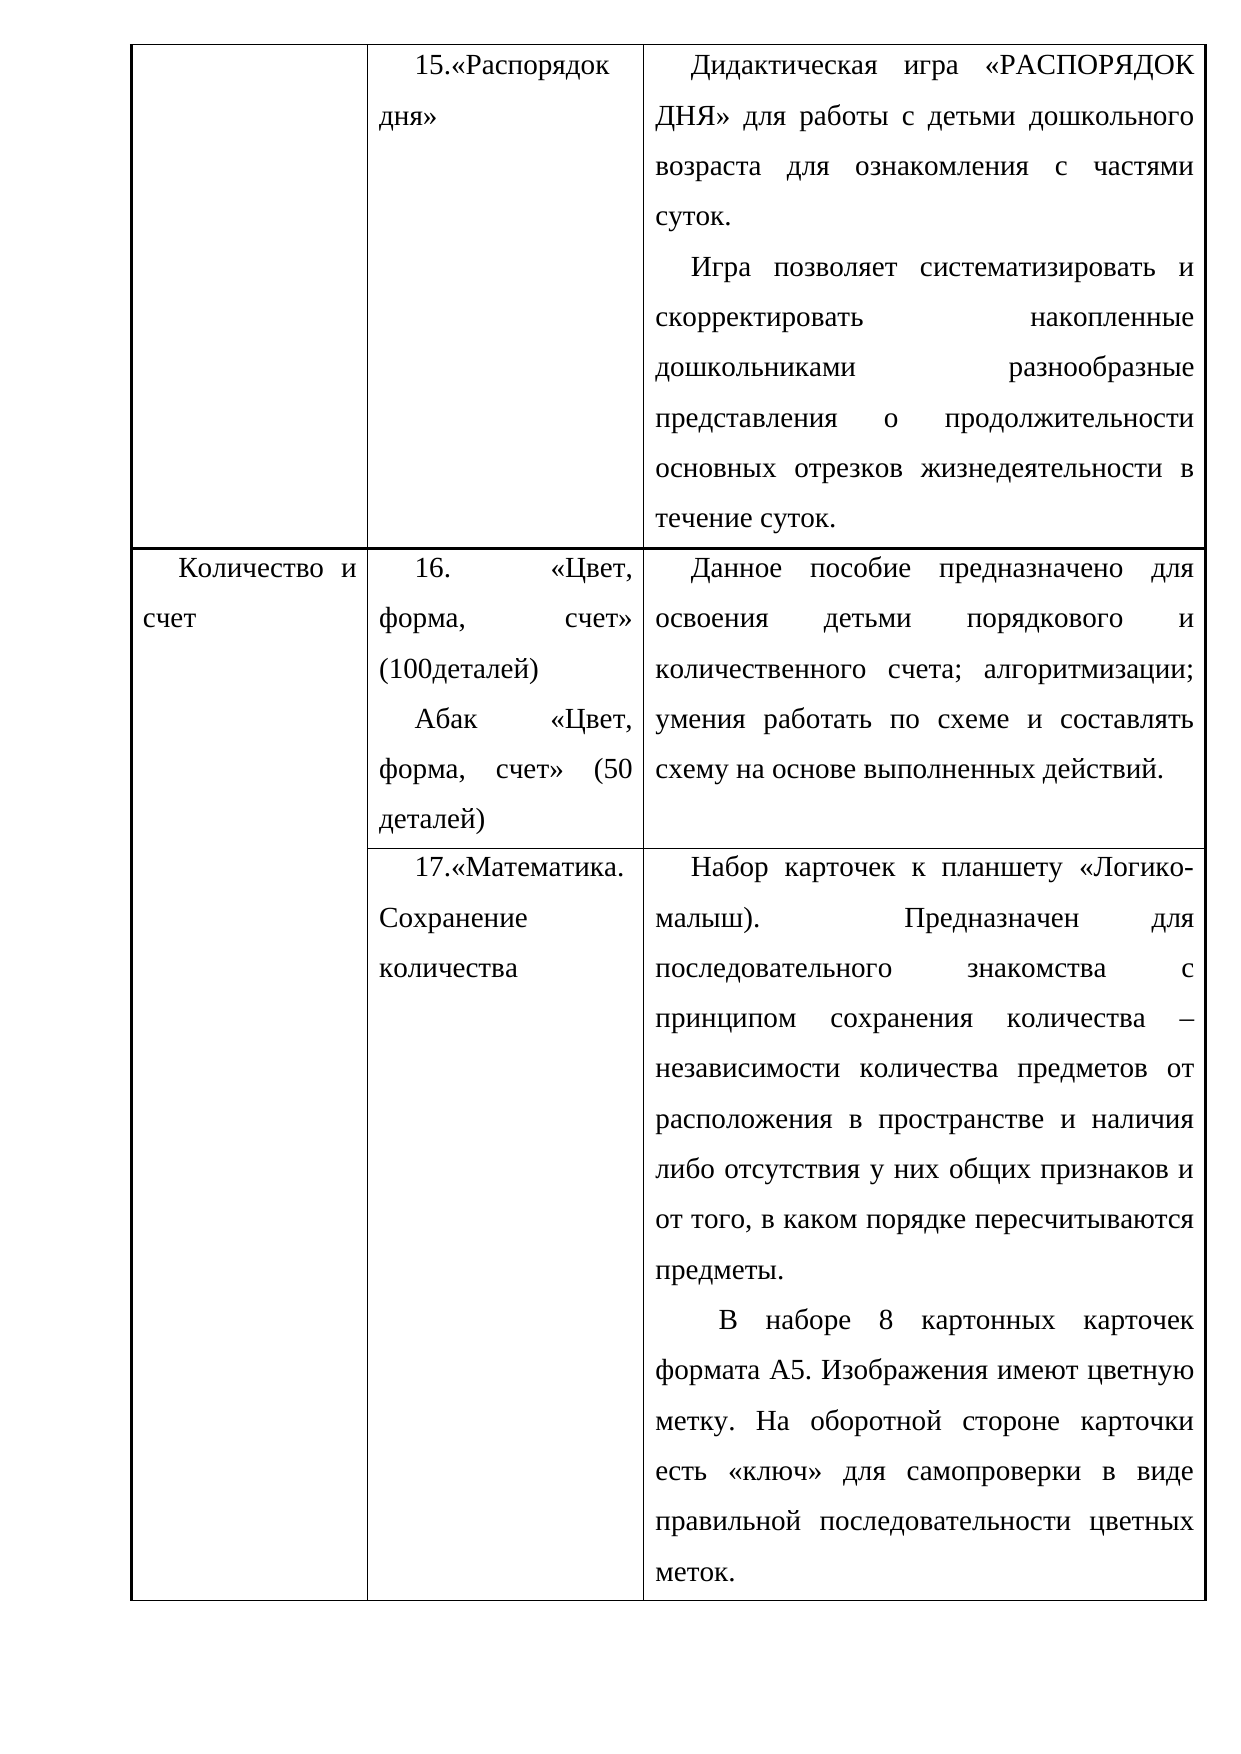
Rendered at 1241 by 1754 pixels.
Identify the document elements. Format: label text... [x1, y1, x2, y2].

table_cell Количество и счет [133, 550, 367, 1600]
table_cell [133, 45, 367, 547]
table_cell 16. «Цвет, форма, счет» (100деталей) Абак «Цвет, форма, счет» (50 деталей) [368, 550, 643, 848]
table_cell Данное пособие предназначено для освоения детьми порядкового и количественного счета; алгоритмизации; умения работать по схеме и составлять схему на основе выполненных действий. [644, 550, 1204, 848]
table_cell Дидактическая игра «РАСПОРЯДОК ДНЯ» для работы с детьми дошкольного возраста для ознакомления с частями суток. Игра позволяет систематизировать и скорректировать накопленные дошкольниками разнообразные представления о продолжительности основных отрезков жизнедеятельности в течение суток. [644, 45, 1204, 547]
table_cell Набор карточек к планшету «Логико-малыш). Предназначен для последовательного знакомства с принципом сохранения количества – независимости количества предметов от расположения в пространстве и наличия либо отсутствия у них общих признаков и от того, в каком порядке пересчитываются предметы. В наборе 8 картонных карточек формата А5. Изображения имеют цветную метку. На оборотной стороне карточки есть «ключ» для самопроверки в виде правильной последовательности цветных меток. [644, 849, 1204, 1600]
table_cell 15.«Распорядок дня» [368, 45, 643, 547]
table_cell 17.«Математика. Сохранение количества [368, 849, 643, 1600]
